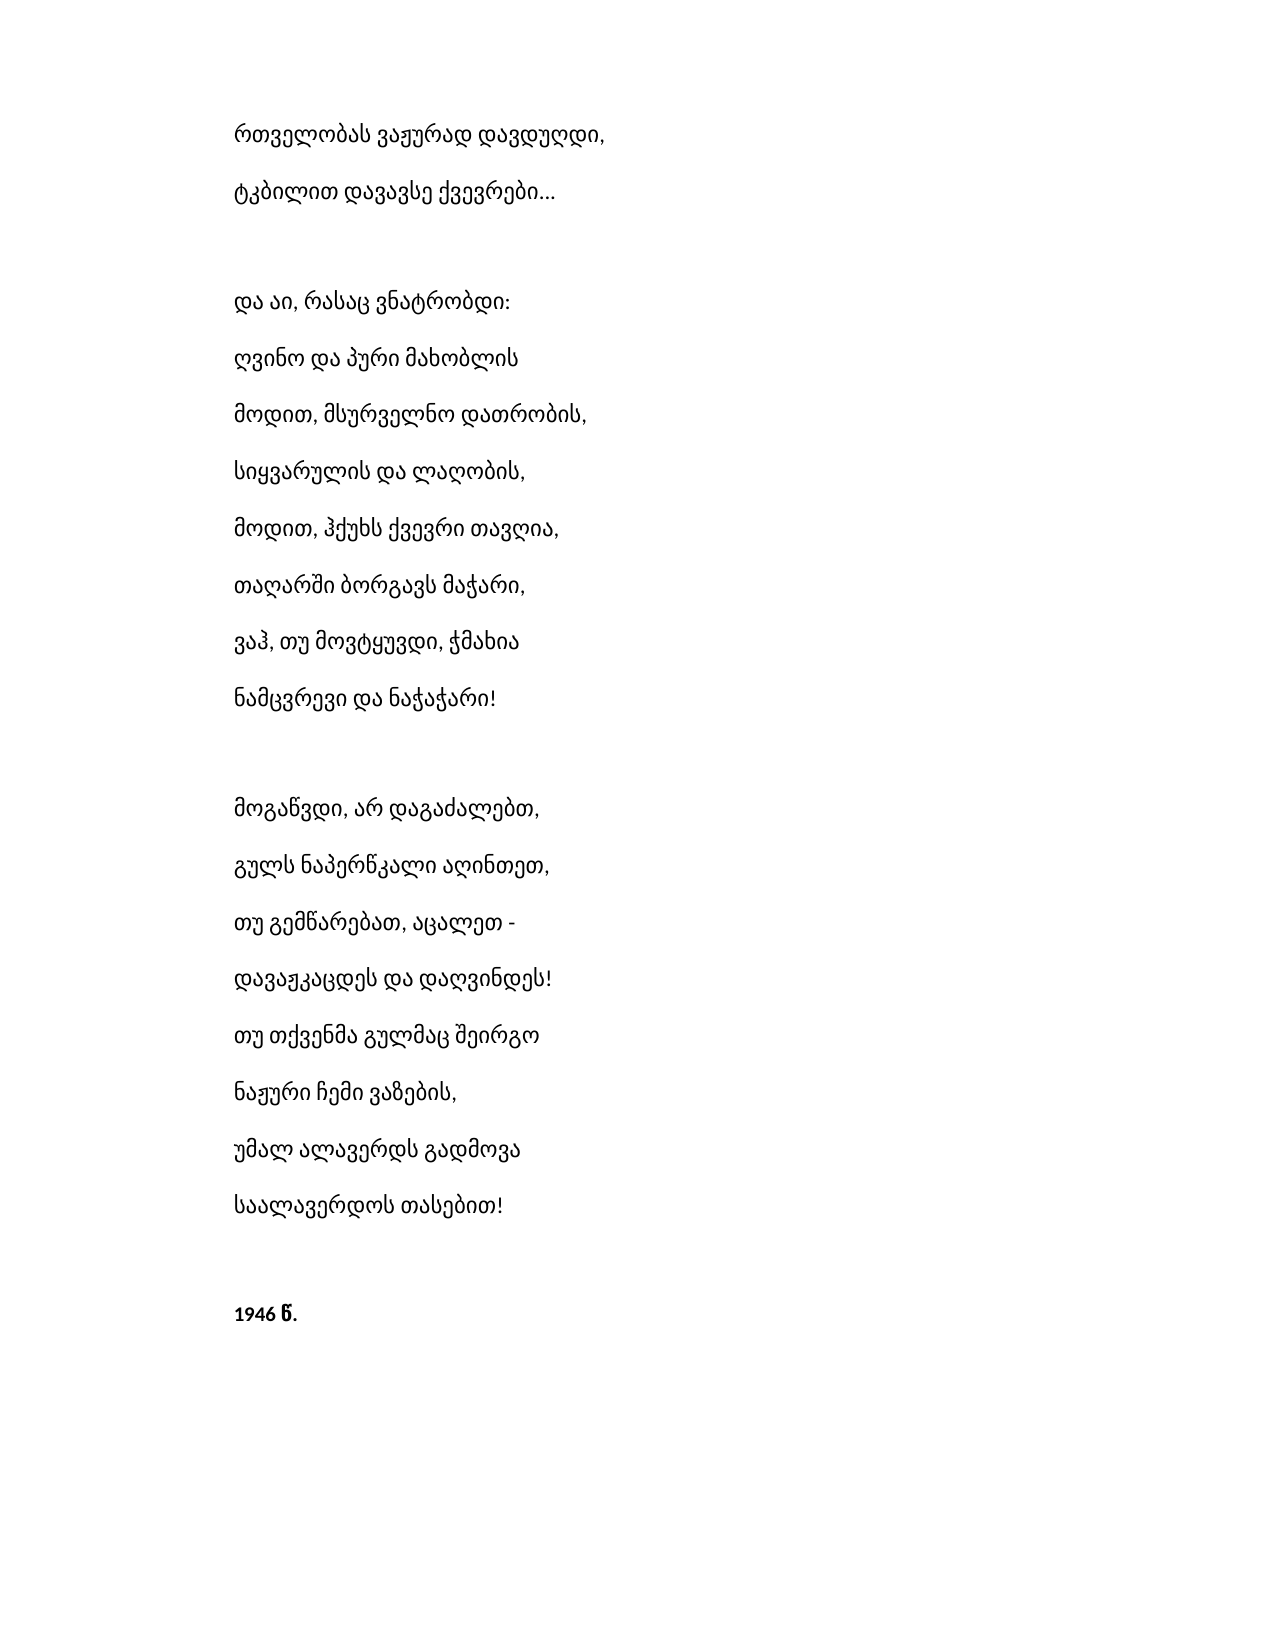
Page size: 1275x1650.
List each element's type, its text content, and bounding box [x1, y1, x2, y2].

text მოდით, მსურველნო დათრობის, [177, 398, 1186, 429]
text მოდით, ჰქუხს ქვევრი თავღია, [177, 512, 1186, 543]
text თაღარში ბორგავს მაჭარი, [177, 568, 1186, 600]
text დავაჟკაცდეს და დაღვინდეს! [177, 962, 1186, 993]
text ღვინო და პური მახობლის [177, 341, 1186, 373]
text ნაჟური ჩემი ვაზების, [177, 1076, 1186, 1107]
text 1946 წ. [177, 1299, 1186, 1327]
text საალავერდოს თასებით! [177, 1189, 1186, 1221]
text გულს ნაპერწკალი აღინთეთ, [177, 849, 1186, 880]
text რთველობას ვაჟურად დავდუღდი, [177, 118, 1186, 149]
text სიყვარულის და ლაღობის, [177, 455, 1186, 486]
text ვაჰ, თუ მოვტყუვდი, ჭმახია [177, 625, 1186, 657]
text თუ თქვენმა გულმაც შეირგო [177, 1019, 1186, 1050]
text მოგაწვდი, არ დაგაძალებთ, [177, 792, 1186, 823]
text და აი, რასაც ვნატრობდი: [177, 285, 1186, 316]
text ნამცვრევი და ნაჭაჭარი! [177, 682, 1186, 713]
text ტკბილით დავავსე ქვევრები... [177, 175, 1186, 206]
text თუ გემწარებათ, აცალეთ - [177, 905, 1186, 937]
text უმალ ალავერდს გადმოვა [177, 1132, 1186, 1164]
